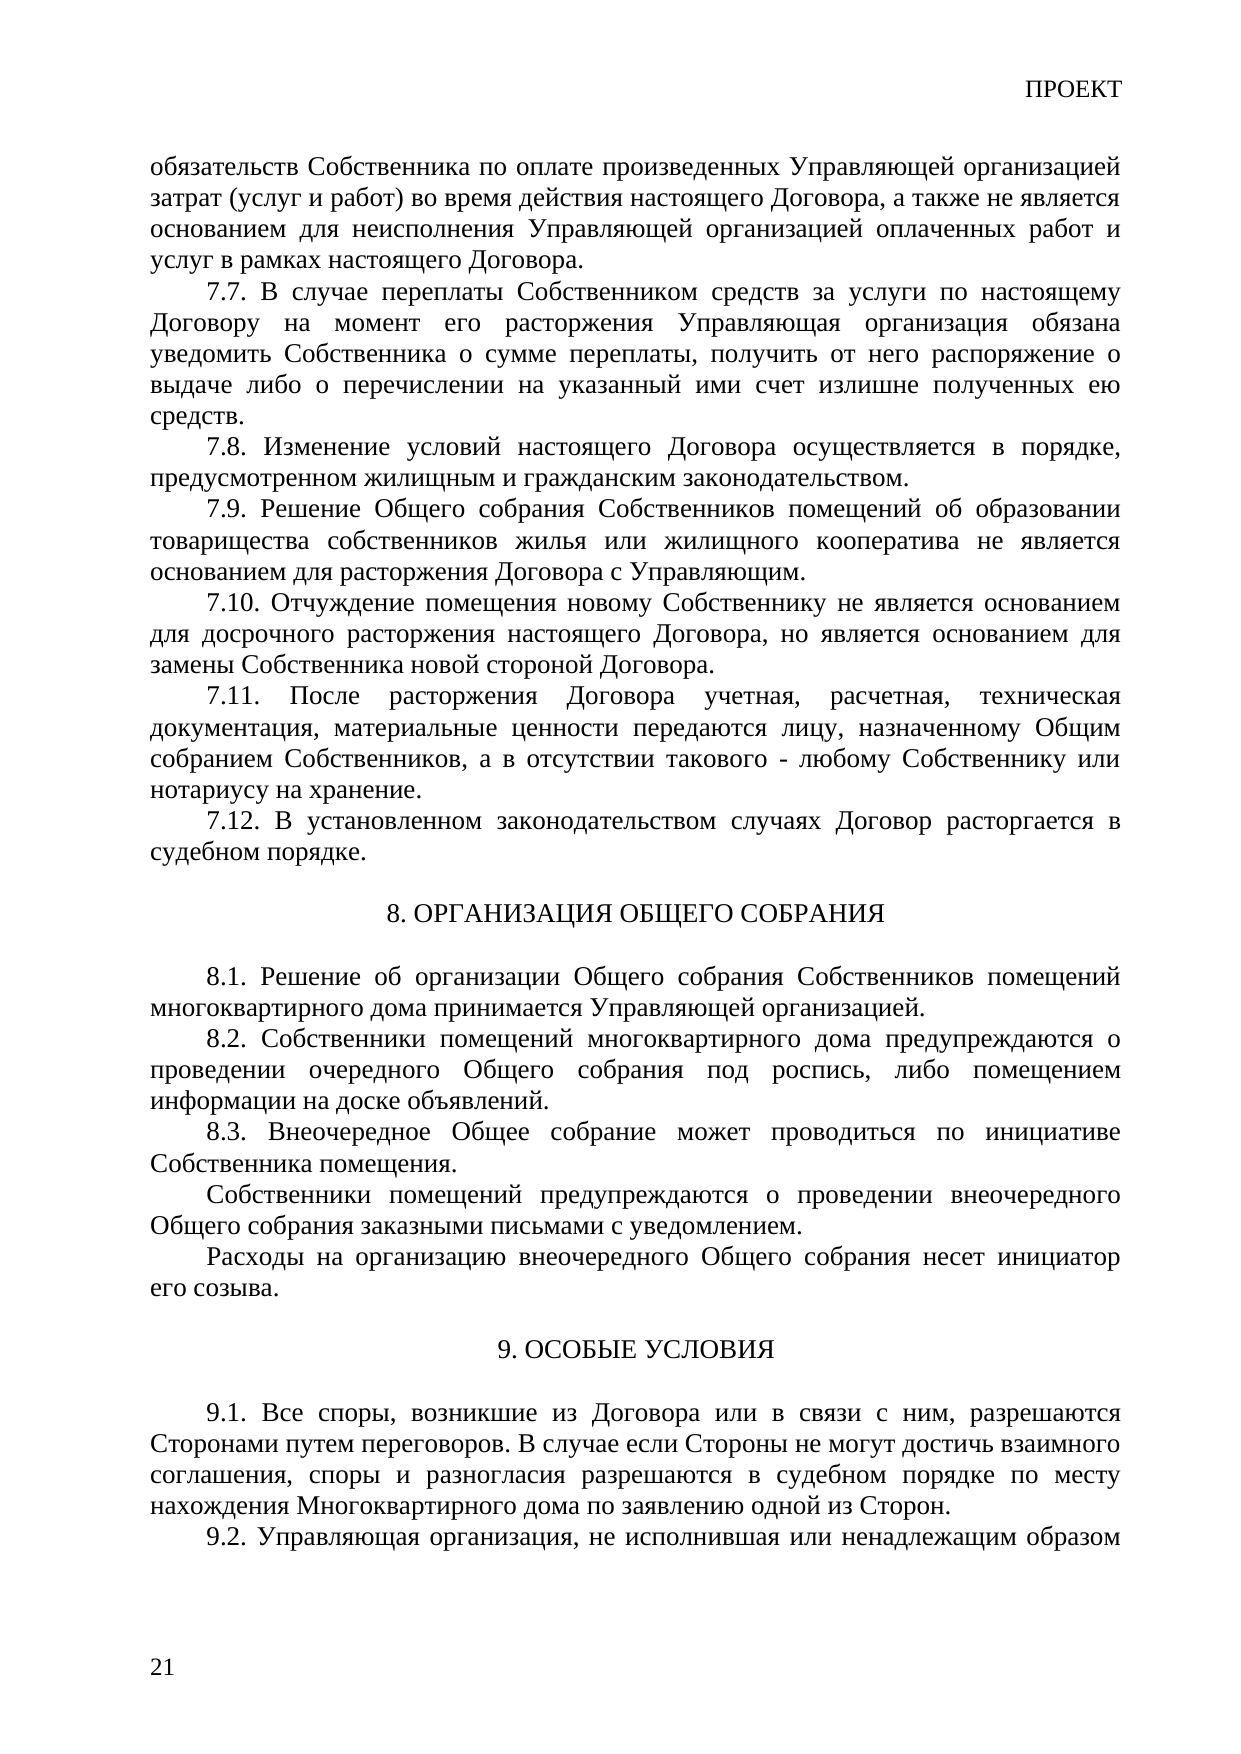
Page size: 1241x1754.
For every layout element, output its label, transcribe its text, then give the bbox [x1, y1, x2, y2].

text 7.12. В установленном законодательством случаях Договор расторгается в судебном порядке. [150, 804, 1122, 866]
text 8. ОРГАНИЗАЦИЯ ОБЩЕГО СОБРАНИЯ [150, 897, 1122, 929]
text 7.7. В случае переплаты Собственником средств за услуги по настоящему Договору на момент его расторжения Управляющая организация обязана уведомить Собственника о сумме переплаты, получить от него распоряжение о выдаче либо о перечислении на указанный ими счет излишне полученных ею средств. [150, 274, 1122, 430]
text 7.9. Решение Общего собрания Собственников помещений об образовании товарищества собственников жилья или жилищного кооператива не является основанием для расторжения Договора с Управляющим. [150, 493, 1122, 586]
text 9.1. Все споры, возникшие из Договора или в связи с ним, разрешаются Сторонами путем переговоров. В случае если Стороны не могут достичь взаимного соглашения, споры и разногласия разрешаются в судебном порядке по месту нахождения Многоквартирного дома по заявлению одной из Сторон. [150, 1396, 1122, 1520]
text 7.8. Изменение условий настоящего Договора осуществляется в порядке, предусмотренном жилищным и гражданским законодательством. [150, 430, 1122, 493]
text 8.1. Решение об организации Общего собрания Собственников помещений многоквартирного дома принимается Управляющей организацией. [150, 960, 1122, 1022]
text 9. ОСОБЫЕ УСЛОВИЯ [150, 1333, 1122, 1365]
text 7.11. После расторжения Договора учетная, расчетная, техническая документация, материальные ценности передаются лицу, назначенному Общим собранием Собственников, а в отсутствии такового - любому Собственнику или нотариусу на хранение. [150, 679, 1122, 804]
text 7.10. Отчуждение помещения новому Собственнику не является основанием для досрочного расторжения настоящего Договора, но является основанием для замены Собственника новой стороной Договора. [150, 586, 1122, 679]
text 8.3. Внеочередное Общее собрание может проводиться по инициативе Собственника помещения. [150, 1116, 1122, 1178]
text 8.2. Собственники помещений многоквартирного дома предупреждаются о проведении очередного Общего собрания под роспись, либо помещением информации на доске объявлений. [150, 1022, 1122, 1116]
text Расходы на организацию внеочередного Общего собрания несет инициатор его созыва. [150, 1240, 1122, 1302]
text Собственники помещений предупреждаются о проведении внеочередного Общего собрания заказными письмами с уведомлением. [150, 1178, 1122, 1240]
